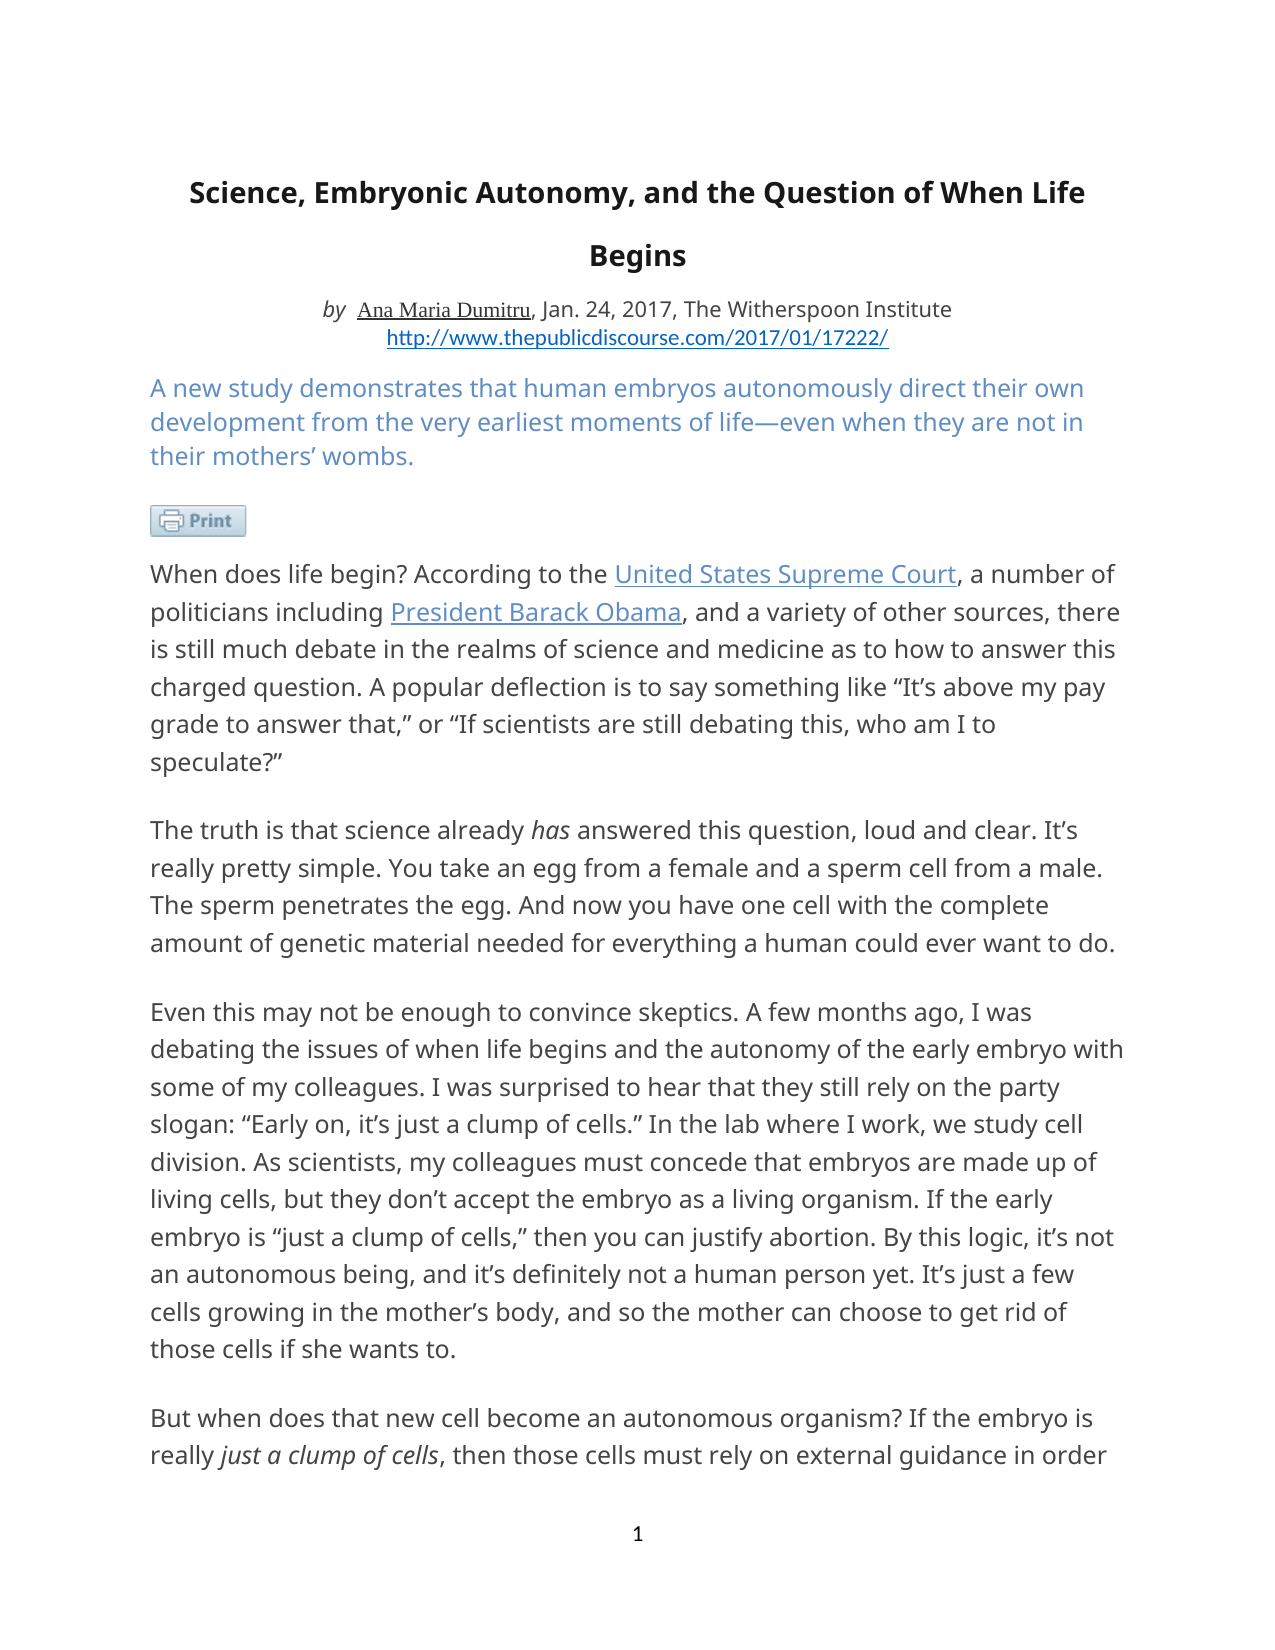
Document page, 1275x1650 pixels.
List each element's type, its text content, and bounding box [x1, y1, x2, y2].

text Science, Embryonic Autonomy, and the Question of When Life Begins [150, 150, 1125, 275]
text Even this may not be enough to convince skeptics. A few months ago, I was debating the issues of when life begins and the autonomy of the early embryo with some of my colleagues. I was surprised to hear that they still rely on the party slogan: “Early on, it’s just a clump of cells.” In the lab where I work, we study cell division. As scientists, my colleagues must concede that embryos are made up of living cells, but they don’t accept the embryo as a living organism. If the early embryo is “just a clump of cells,” then you can justify abortion. By this logic, it’s not an autonomous being, and it’s definitely not a human person yet. It’s just a few cells growing in the mother’s body, and so the mother can choose to get rid of those cells if she wants to. [150, 991, 1125, 1366]
text by Ana Maria Dumitru, Jan. 24, 2017, The Witherspoon Institute [150, 291, 1125, 323]
text When does life begin? According to the United States Supreme Court, a number of politicians including President Barack Obama, and a variety of other sources, there is still much debate in the realms of science and medicine as to how to answer this charged question. A popular deflection is to say something like “It’s above my pay grade to answer that,” or “If scientists are still debating this, who am I to speculate?” [150, 553, 1125, 778]
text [150, 1397, 1125, 1472]
text The truth is that science already has answered this question, loud and clear. It’s really pretty simple. You take an egg from a female and a sperm cell from a male. The sperm penetrates the egg. And now you have one cell with the complete amount of genetic material needed for everything a human could ever want to do. [150, 809, 1125, 959]
picture [150, 505, 247, 537]
text http://www.thepublicdiscourse.com/2017/01/17222/ [150, 323, 1125, 351]
text A new study demonstrates that human embryos autonomously direct their own development from the very earliest moments of life—even when they are not in their mothers’ wombs. [150, 370, 1125, 472]
